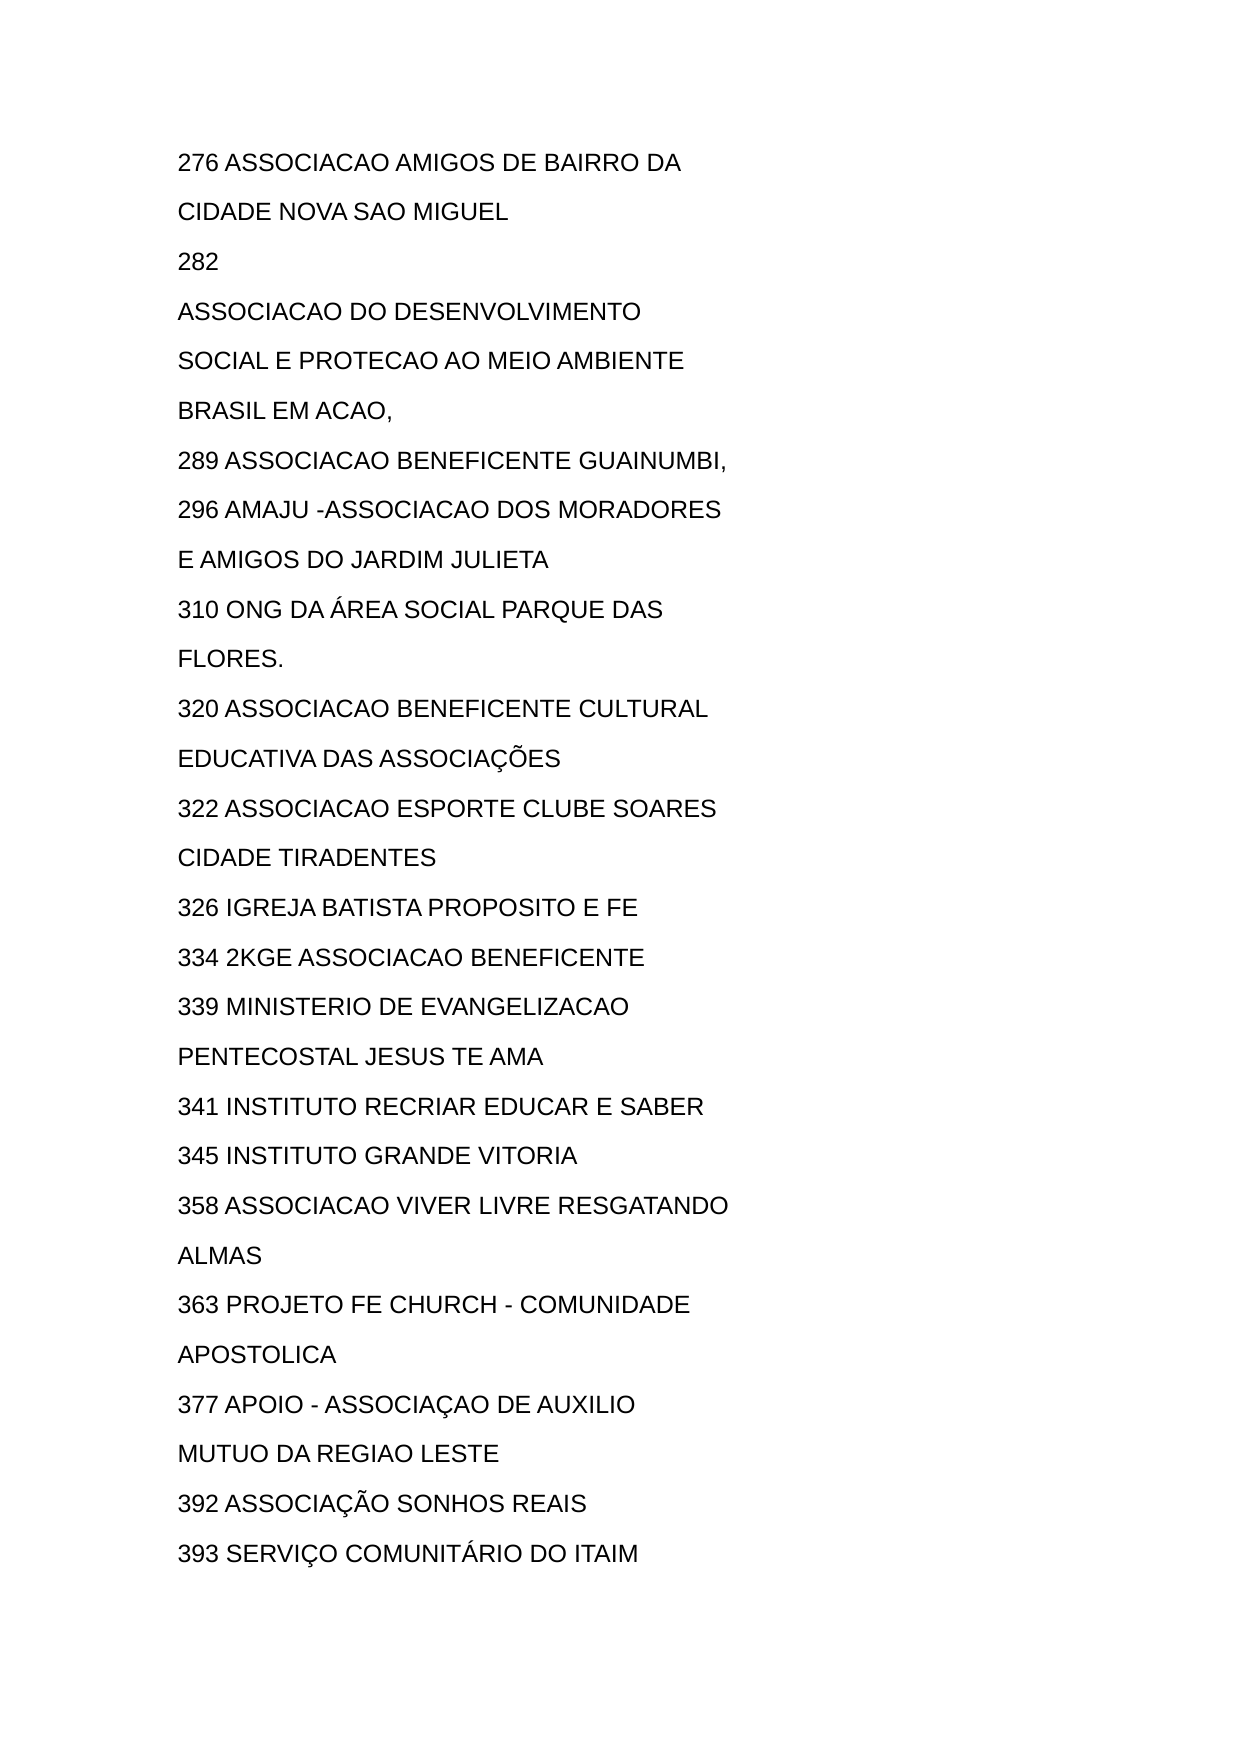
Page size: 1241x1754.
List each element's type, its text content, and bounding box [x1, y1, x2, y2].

text ASSOCIACAO DO DESENVOLVIMENTO [177, 297, 1063, 325]
text CIDADE TIRADENTES [177, 843, 1063, 872]
text SOCIAL E PROTECAO AO MEIO AMBIENTE [177, 346, 1063, 375]
text 320 ASSOCIACAO BENEFICENTE CULTURAL [177, 694, 1063, 723]
text CIDADE NOVA SAO MIGUEL [177, 197, 1063, 226]
text 282 [177, 247, 1063, 276]
text 341 INSTITUTO RECRIAR EDUCAR E SABER [177, 1092, 1063, 1120]
text 339 MINISTERIO DE EVANGELIZACAO [177, 992, 1063, 1021]
text BRASIL EM ACAO, [177, 396, 1063, 425]
text PENTECOSTAL JESUS TE AMA [177, 1042, 1063, 1071]
text ALMAS [177, 1241, 1063, 1269]
text 377 APOIO - ASSOCIAÇAO DE AUXILIO [177, 1390, 1063, 1418]
text 289 ASSOCIACAO BENEFICENTE GUAINUMBI, [177, 446, 1063, 474]
text 296 AMAJU -ASSOCIACAO DOS MORADORES [177, 495, 1063, 524]
text 345 INSTITUTO GRANDE VITORIA [177, 1141, 1063, 1170]
text EDUCATIVA DAS ASSOCIAÇÕES [177, 744, 1063, 773]
text 358 ASSOCIACAO VIVER LIVRE RESGATANDO [177, 1191, 1063, 1220]
text MUTUO DA REGIAO LESTE [177, 1439, 1063, 1468]
text 326 IGREJA BATISTA PROPOSITO E FE [177, 893, 1063, 922]
text 334 2KGE ASSOCIACAO BENEFICENTE [177, 943, 1063, 971]
text 310 ONG DA ÁREA SOCIAL PARQUE DAS [177, 595, 1063, 623]
text 393 SERVIÇO COMUNITÁRIO DO ITAIM [177, 1539, 1063, 1568]
text E AMIGOS DO JARDIM JULIETA [177, 545, 1063, 574]
text 392 ASSOCIAÇÃO SONHOS REAIS [177, 1489, 1063, 1518]
text FLORES. [177, 644, 1063, 673]
text 363 PROJETO FE CHURCH - COMUNIDADE [177, 1290, 1063, 1319]
text APOSTOLICA [177, 1340, 1063, 1369]
text 322 ASSOCIACAO ESPORTE CLUBE SOARES [177, 793, 1063, 822]
text 276 ASSOCIACAO AMIGOS DE BAIRRO DA [177, 148, 1063, 176]
